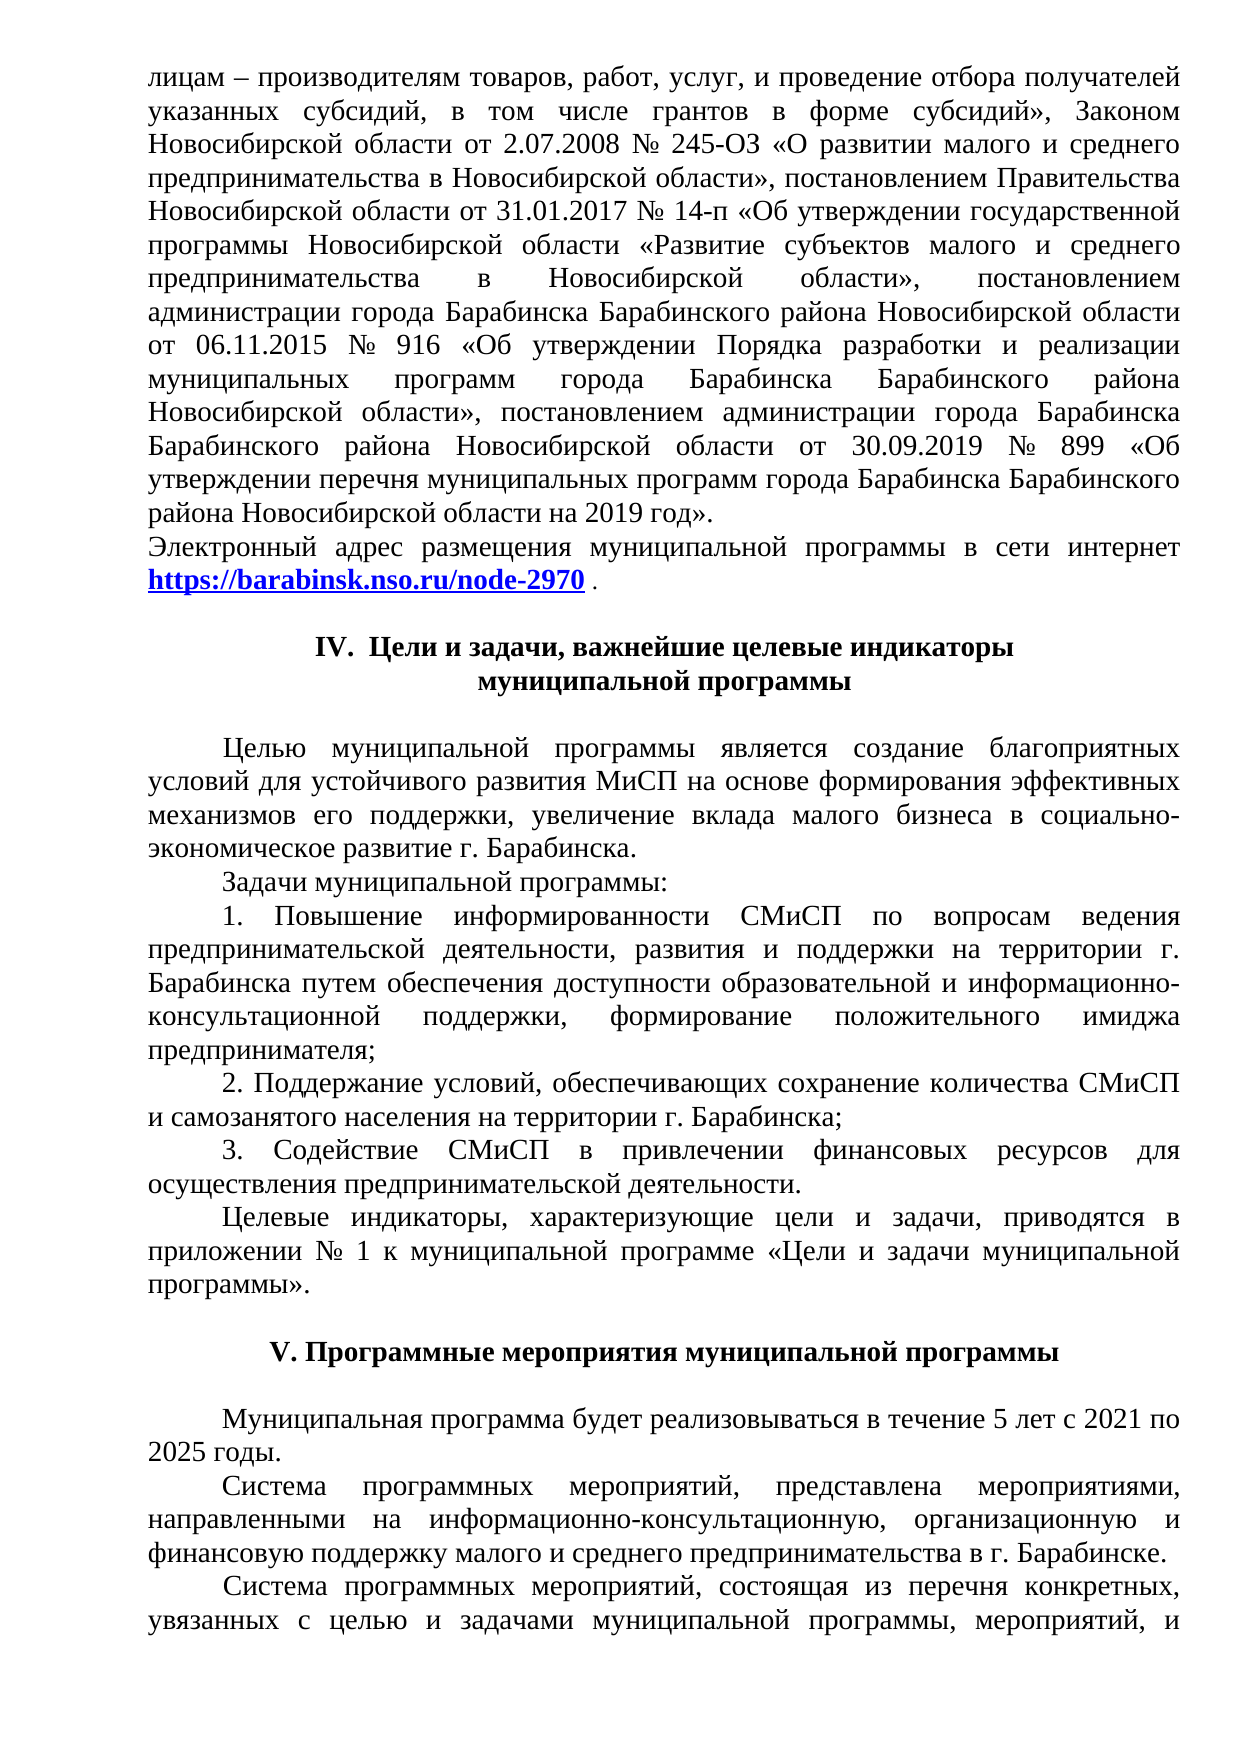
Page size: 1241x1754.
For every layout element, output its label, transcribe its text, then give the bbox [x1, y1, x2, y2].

text Целевые индикаторы, характеризующие цели и задачи, приводятся в приложении № 1 к муниципальной программе «Цели и задачи муниципальной программы». [148, 1199, 1181, 1300]
text муниципальной программы [148, 663, 1181, 696]
text Задачи муниципальной программы: [148, 864, 1181, 898]
text 1. Повышение информированности СМиСП по вопросам ведения предпринимательской деятельности, развития и поддержки на территории г. Барабинска путем обеспечения доступности образовательной и информационно-консультационной поддержки, формирование положительного имиджа предпринимателя; [148, 898, 1181, 1065]
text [148, 59, 1181, 529]
text Целью муниципальной программы является создание благоприятных условий для устойчивого развития МиСП на основе формирования эффективных механизмов его поддержки, увеличение вклада малого бизнеса в социально-экономическое развитие г. Барабинска. [148, 730, 1181, 864]
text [148, 1568, 1181, 1636]
text Система программных мероприятий, представлена мероприятиями, направленными на информационно-консультационную, организационную и финансовую поддержку малого и среднего предпринимательства в г. Барабинске. [148, 1468, 1181, 1568]
text Электронный адрес размещения муниципальной программы в сети интернет https://barabinsk.nso.ru/node-2970 . [148, 529, 1181, 596]
text 2. Поддержание условий, обеспечивающих сохранение количества СМиСП и самозанятого населения на территории г. Барабинска; [148, 1065, 1181, 1132]
text Муниципальная программа будет реализовываться в течение 5 лет с 2021 по 2025 годы. [148, 1401, 1181, 1468]
text V. Программные мероприятия муниципальной программы [148, 1334, 1181, 1367]
text IV. Цели и задачи, важнейшие целевые индикаторы [148, 629, 1181, 663]
text 3. Содействие СМиСП в привлечении финансовых ресурсов для осуществления предпринимательской деятельности. [148, 1132, 1181, 1199]
